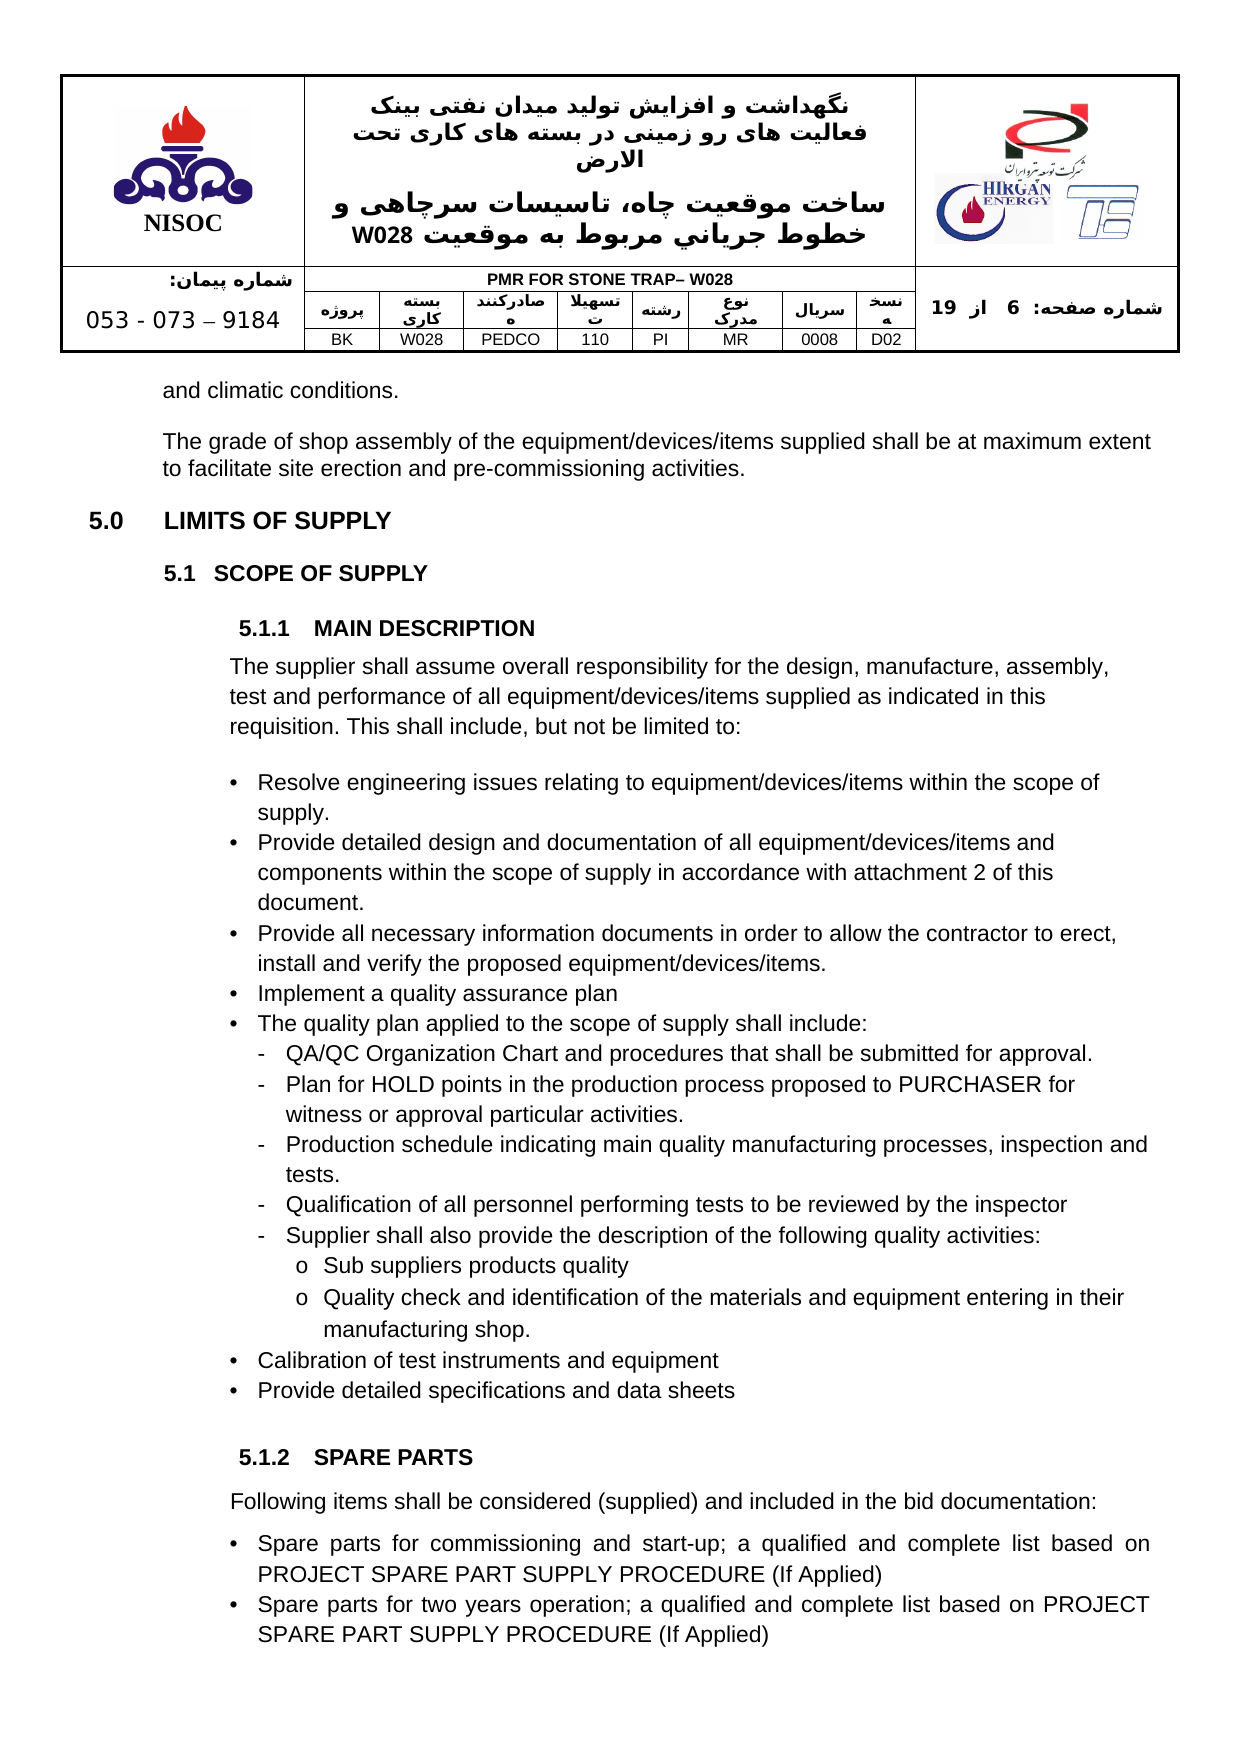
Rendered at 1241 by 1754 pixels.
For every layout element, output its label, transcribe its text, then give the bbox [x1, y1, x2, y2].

list The quality plan applied to the scope of supply shall include: [229, 1010, 1152, 1036]
list Sub suppliers products quality [295, 1252, 1152, 1280]
list Resolve engineering issues relating to equipment/devices/items within the scope of supply. [229, 768, 1152, 825]
text The grade of shop assembly of the equipment/devices/items supplied shall be at maximum extent to facilitate site erection and pre-commissioning activities. [162, 428, 1152, 481]
list Qualification of all personnel performing tests to be reviewed by the inspector [257, 1191, 1152, 1218]
list Scope of supply [164, 560, 1152, 586]
subtitle Main Description [239, 615, 1152, 641]
list Spare parts for commissioning and start-up; a qualified and complete list based on PROJECT SPARE PART SUPPLY PROCEDURE (If Applied) [229, 1530, 1152, 1587]
list Implement a quality assurance plan [229, 980, 1152, 1006]
text Following items shall be considered (supplied) and included in the bid documentation: [230, 1488, 1152, 1514]
picture [934, 103, 1089, 244]
list Spare parts for two years operation; a qualified and complete list based on PROJECT SPARE PART SUPPLY PROCEDURE (If Applied) [229, 1591, 1152, 1647]
picture [113, 106, 253, 208]
list Production schedule indicating main quality manufacturing processes, inspection and tests. [257, 1131, 1152, 1187]
list Calibration of test instruments and equipment [229, 1347, 1152, 1373]
list Supplier shall also provide the description of the following quality activities: [257, 1222, 1152, 1248]
text The supplier shall assume overall responsibility for the design, manufacture, assembly, test and performance of all equipment/devices/items supplied as indicated in this requisition. This shall include, but not be limited to: [229, 653, 1152, 739]
list LIMITS OF SUPPLY [89, 506, 1152, 535]
list Provide all necessary information documents in order to allow the contractor to erect, install and verify the proposed equipment/devices/items. [229, 919, 1152, 976]
list Provide detailed design and documentation of all equipment/devices/items and components within the scope of supply in accordance with attachment 2 of this document. [229, 829, 1152, 916]
list Provide detailed specifications and data sheets [229, 1377, 1152, 1403]
list Quality check and identification of the materials and equipment entering in their manufacturing shop. [295, 1284, 1152, 1343]
list QA/QC Organization Chart and procedures that shall be submitted for approval. [257, 1040, 1152, 1067]
subtitle Spare parts [239, 1443, 1152, 1470]
list Plan for HOLD points in the production process proposed to PURCHASER for witness or approval particular activities. [257, 1071, 1152, 1127]
